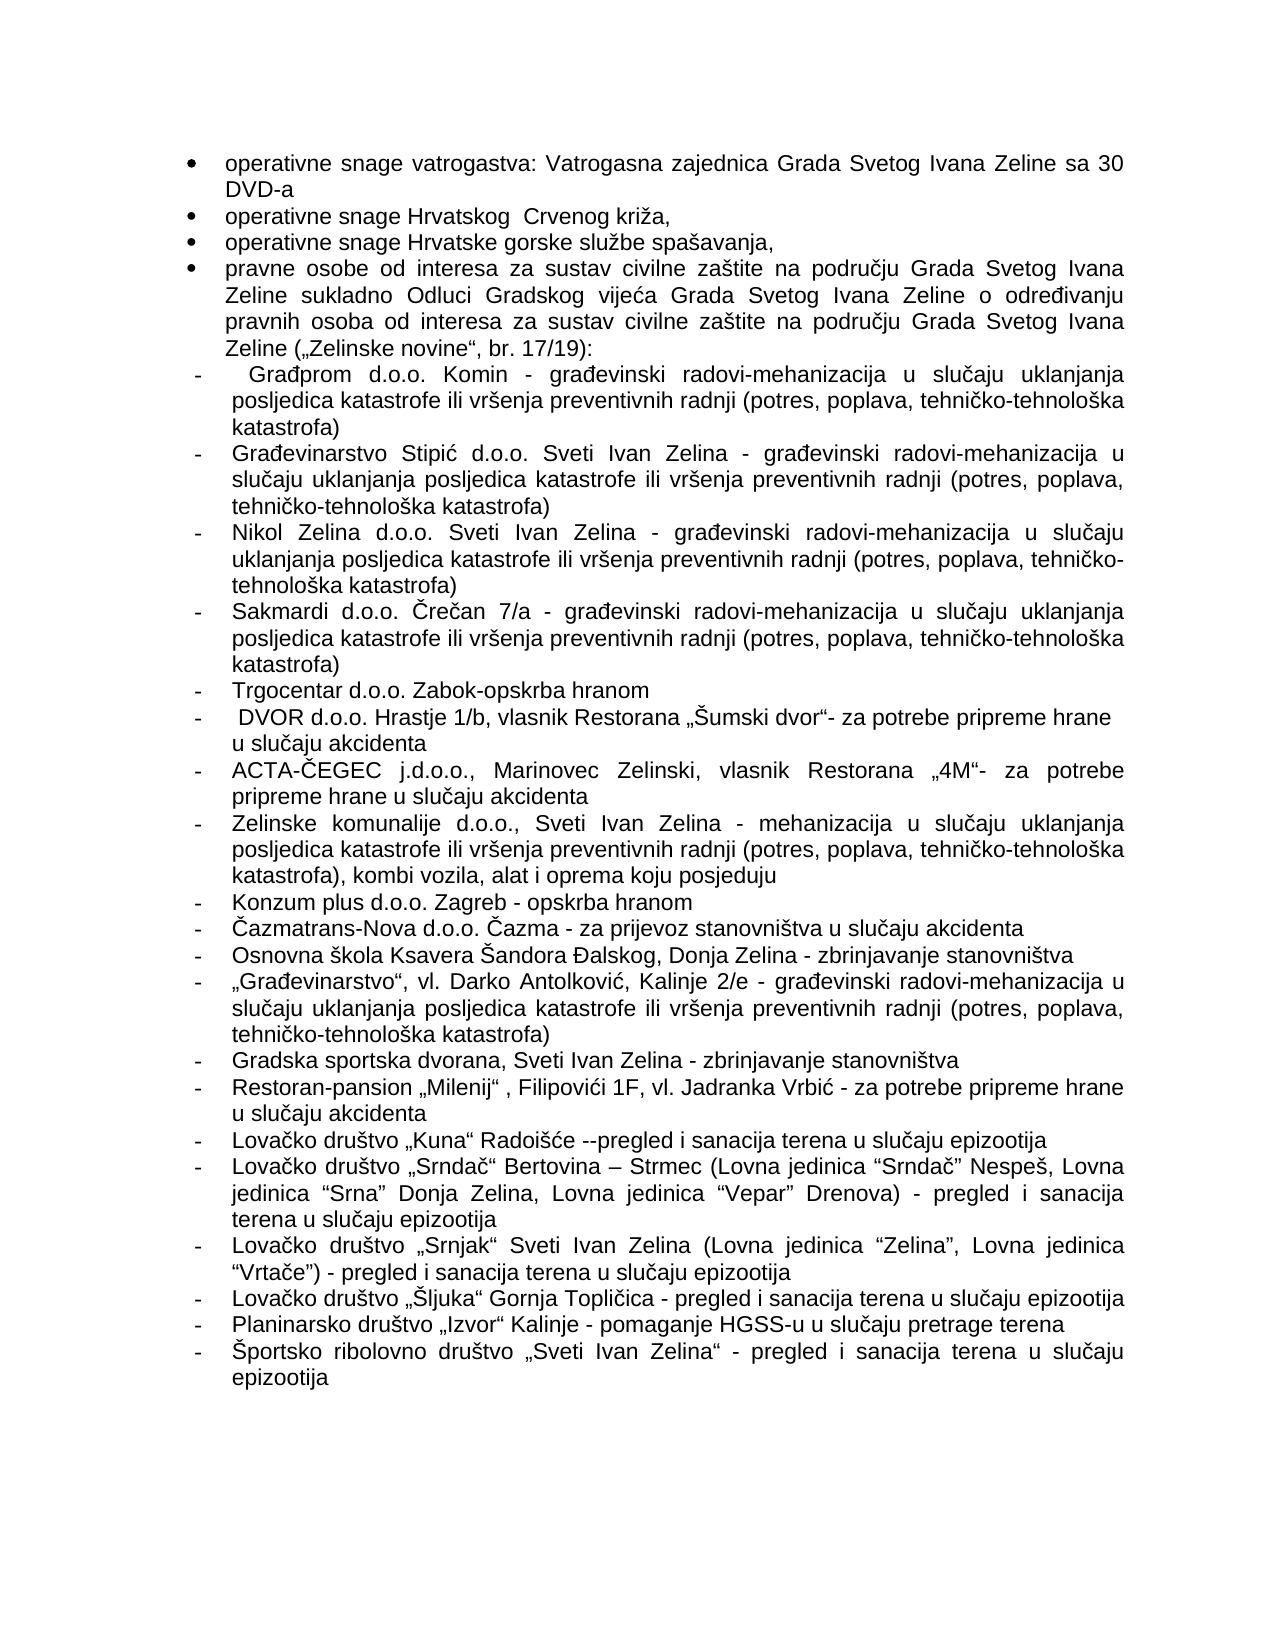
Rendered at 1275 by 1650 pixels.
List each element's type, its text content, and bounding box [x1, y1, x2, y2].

list Lovačko društvo „Šljuka“ Gornja Topličica - pregled i sanacija terena u slučaju epizootija [194, 1285, 1125, 1311]
list Lovačko društvo „Srnjak“ Sveti Ivan Zelina (Lovna jedinica “Zelina”, Lovna jedinica “Vrtače”) - pregled i sanacija terena u slučaju epizootija [194, 1232, 1125, 1285]
list DVOR d.o.o. Hrastje 1/b, vlasnik Restorana „Šumski dvor“- za potrebe pripreme hrane u slučaju akcidenta [194, 704, 1125, 757]
list Građevinarstvo Stipić d.o.o. Sveti Ivan Zelina - građevinski radovi-mehanizacija u slučaju uklanjanja posljedica katastrofe ili vršenja preventivnih radnji (potres, poplava, tehničko-tehnološka katastrofa) [194, 440, 1125, 519]
list Lovačko društvo „Srndač“ Bertovina – Strmec (Lovna jedinica “Srndač” Nespeš, Lovna jedinica “Srna” Donja Zelina, Lovna jedinica “Vepar” Drenova) - pregled i sanacija terena u slučaju epizootija [194, 1153, 1125, 1232]
list Lovačko društvo „Kuna“ Radoišće --pregled i sanacija terena u slučaju epizootija [194, 1127, 1125, 1153]
list Konzum plus d.o.o. Zagreb - opskrba hranom [194, 889, 1125, 915]
list Građprom d.o.o. Komin - građevinski radovi-mehanizacija u slučaju uklanjanja posljedica katastrofe ili vršenja preventivnih radnji (potres, poplava, tehničko-tehnološka katastrofa) [194, 361, 1125, 440]
list Zelinske komunalije d.o.o., Sveti Ivan Zelina - mehanizacija u slučaju uklanjanja posljedica katastrofe ili vršenja preventivnih radnji (potres, poplava, tehničko-tehnološka katastrofa), kombi vozila, alat i oprema koju posjeduju [194, 809, 1125, 889]
list Osnovna škola Ksavera Šandora Đalskog, Donja Zelina - zbrinjavanje stanovništva [194, 942, 1125, 968]
list Sakmardi d.o.o. Črečan 7/a - građevinski radovi-mehanizacija u slučaju uklanjanja posljedica katastrofe ili vršenja preventivnih radnji (potres, poplava, tehničko-tehnološka katastrofa) [194, 598, 1125, 677]
list Športsko ribolovno društvo „Sveti Ivan Zelina“ - pregled i sanacija terena u slučaju epizootija [194, 1338, 1125, 1391]
list operativne snage Hrvatskog Crvenog križa, [187, 203, 1125, 229]
list Restoran-pansion „Milenij“ , Filipovići 1F, vl. Jadranka Vrbić - za potrebe pripreme hrane u slučaju akcidenta [194, 1074, 1125, 1127]
list Gradska sportska dvorana, Sveti Ivan Zelina - zbrinjavanje stanovništva [194, 1047, 1125, 1074]
list „Građevinarstvo“, vl. Darko Antolković, Kalinje 2/e - građevinski radovi-mehanizacija u slučaju uklanjanja posljedica katastrofe ili vršenja preventivnih radnji (potres, poplava, tehničko-tehnološka katastrofa) [194, 968, 1125, 1047]
list ACTA-ČEGEC j.d.o.o., Marinovec Zelinski, vlasnik Restorana „4M“- za potrebe pripreme hrane u slučaju akcidenta [194, 757, 1125, 809]
list Nikol Zelina d.o.o. Sveti Ivan Zelina - građevinski radovi-mehanizacija u slučaju uklanjanja posljedica katastrofe ili vršenja preventivnih radnji (potres, poplava, tehničko-tehnološka katastrofa) [194, 519, 1125, 598]
list Trgocentar d.o.o. Zabok-opskrba hranom [194, 677, 1125, 704]
list Čazmatrans-Nova d.o.o. Čazma - za prijevoz stanovništva u slučaju akcidenta [194, 915, 1125, 942]
list Planinarsko društvo „Izvor“ Kalinje - pomaganje HGSS-u u slučaju pretrage terena [194, 1311, 1125, 1338]
list pravne osobe od interesa za sustav civilne zaštite na području Grada Svetog Ivana Zeline sukladno Odluci Gradskog vijeća Grada Svetog Ivana Zeline o određivanju pravnih osoba od interesa za sustav civilne zaštite na području Grada Svetog Ivana Zeline („Zelinske novine“, br. 17/19): [187, 255, 1125, 361]
list operativne snage vatrogastva: Vatrogasna zajednica Grada Svetog Ivana Zeline sa 30 DVD-a [187, 150, 1125, 203]
list operativne snage Hrvatske gorske službe spašavanja, [187, 229, 1125, 255]
